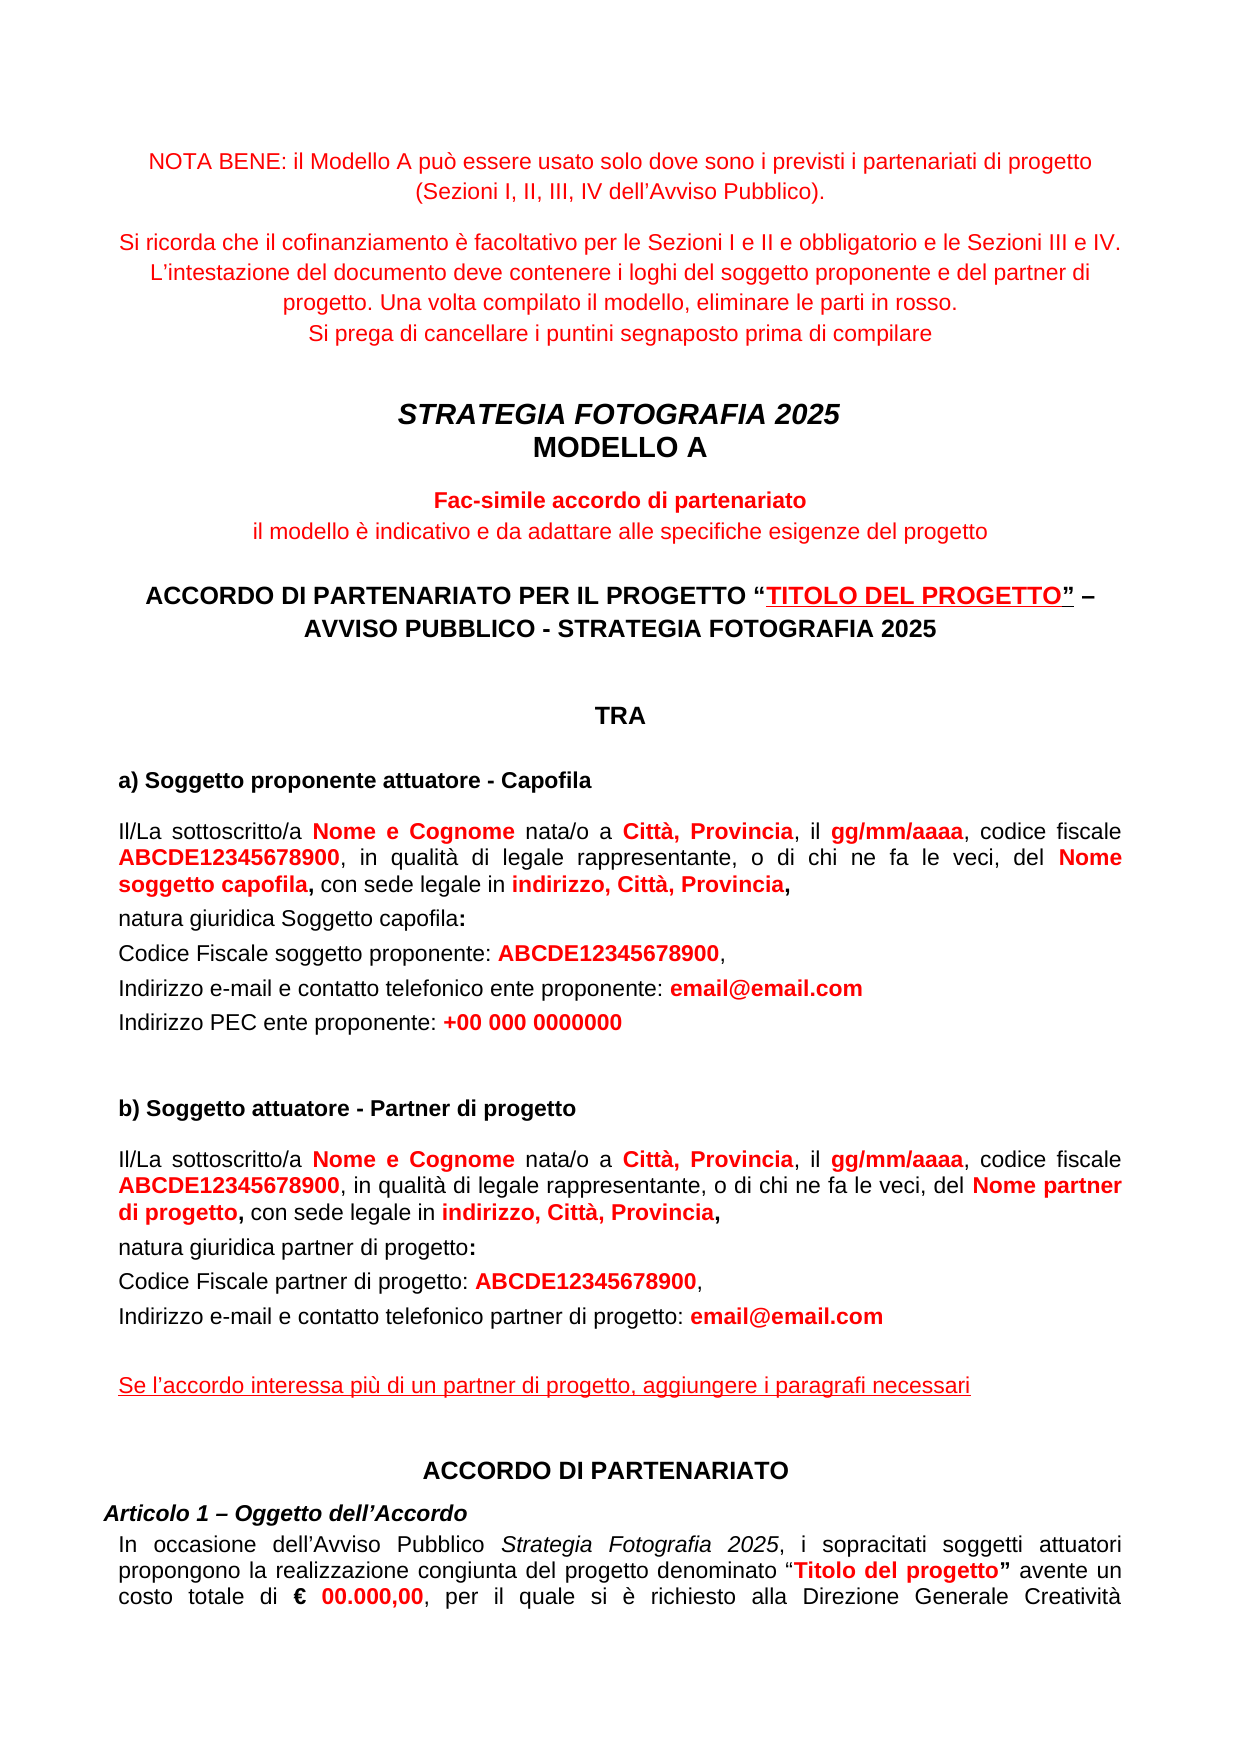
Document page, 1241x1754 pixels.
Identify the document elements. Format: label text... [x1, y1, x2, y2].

text Indirizzo e-mail e contatto telefonico ente proponente: email@email.com [118, 974, 1122, 1001]
text ACCORDO DI PARTENARIATO [103, 1456, 1108, 1485]
text Il/La sottoscritto/a Nome e Cognome nata/o a Città, Provincia, il gg/mm/aaaa, codice fiscale ABCDE12345678900, in qualità di legale rappresentante, o di chi ne fa le veci, del Nome soggetto capofila, con sede legale in indirizzo, Città, Provincia, [118, 818, 1122, 897]
text Articolo 1 – Oggetto dell’Accordo [103, 1500, 1108, 1527]
text b) Soggetto attuatore - Partner di progetto [118, 1095, 1122, 1121]
text ACCORDO DI PARTENARIATO PER IL PROGETTO “TITOLO DEL PROGETTO” – AVVISO PUBBLICO - STRATEGIA FOTOGRAFIA 2025 [118, 581, 1122, 643]
text a) Soggetto proponente attuatore - Capofila [118, 767, 1122, 793]
text Se l’accordo interessa più di un partner di progetto, aggiungere i paragrafi necessari [118, 1372, 1122, 1398]
text il modello è indicativo e da adattare alle specifiche esigenze del progetto [29, 518, 1211, 544]
text Indirizzo PEC ente proponente: +00 000 0000000 [118, 1009, 1122, 1036]
text Il/La sottoscritto/a Nome e Cognome nata/o a Città, Provincia, il gg/mm/aaaa, codice fiscale ABCDE12345678900, in qualità di legale rappresentante, o di chi ne fa le veci, del Nome partner di progetto, con sede legale in indirizzo, Città, Provincia, [118, 1146, 1122, 1225]
text natura giuridica partner di progetto: [118, 1233, 1122, 1260]
text MODELLO A [118, 430, 1122, 464]
text Codice Fiscale partner di progetto: ABCDE12345678900, [118, 1268, 1122, 1294]
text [118, 1531, 1122, 1609]
text Codice Fiscale soggetto proponente: ABCDE12345678900, [118, 940, 1122, 966]
text STRATEGIA FOTOGRAFIA 2025 [118, 397, 1122, 430]
text Fac-simile accordo di partenariato [29, 487, 1211, 514]
text Si ricorda che il cofinanziamento è facoltativo per le Sezioni I e II e obbligatorio e le Sezioni III e IV. L’intestazione del documento deve contenere i loghi del soggetto proponente e del partner di progetto. Una volta compilato il modello, eliminare le parti in rosso. Si prega di cancellare i puntini segnaposto prima di compilare [118, 229, 1122, 346]
text TRA [29, 701, 1211, 729]
text Indirizzo e-mail e contatto telefonico partner di progetto: email@email.com [118, 1303, 1122, 1329]
text natura giuridica Soggetto capofila: [118, 905, 1122, 932]
text NOTA BENE: il Modello A può essere usato solo dove sono i previsti i partenariati di progetto (Sezioni I, II, III, IV dell’Avviso Pubblico). [118, 148, 1122, 204]
